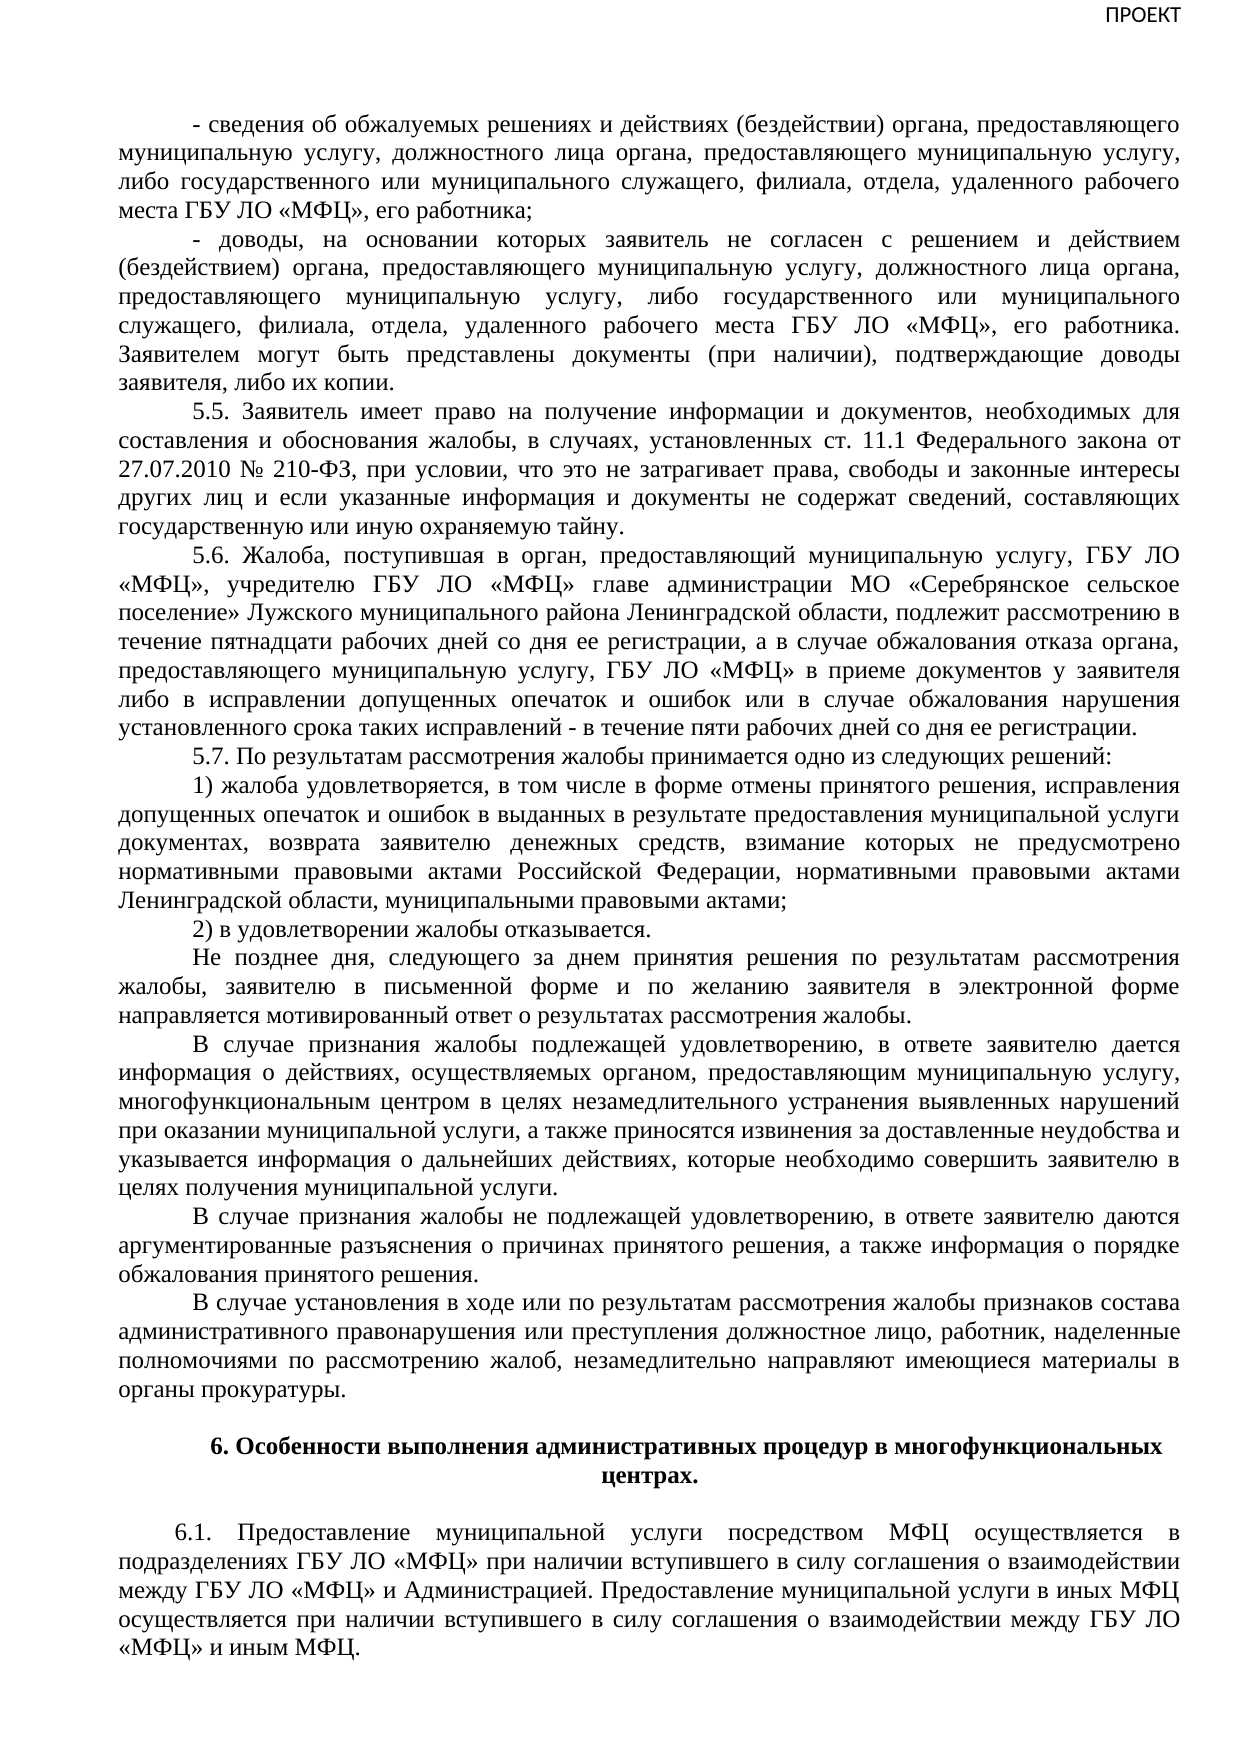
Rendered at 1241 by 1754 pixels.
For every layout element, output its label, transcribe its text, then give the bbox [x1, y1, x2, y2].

text Не позднее дня, следующего за днем принятия решения по результатам рассмотрения жалобы, заявителю в письменной форме и по желанию заявителя в электронной форме направляется мотивированный ответ о результатах рассмотрения жалобы. [118, 942, 1181, 1029]
text 1) жалоба удовлетворяется, в том числе в форме отмены принятого решения, исправления допущенных опечаток и ошибок в выданных в результате предоставления муниципальной услуги документах, возврата заявителю денежных средств, взимание которых не предусмотрено нормативными правовыми актами Российской Федерации, нормативными правовыми актами Ленинградской области, муниципальными правовыми актами; [118, 770, 1181, 914]
text 5.6. Жалоба, поступившая в орган, предоставляющий муниципальную услугу, ГБУ ЛО «МФЦ», учредителю ГБУ ЛО «МФЦ» главе администрации МО «Серебрянское сельское поселение» Лужского муниципального района Ленинградской области, подлежит рассмотрению в течение пятнадцати рабочих дней со дня ее регистрации, а в случае обжалования отказа органа, предоставляющего муниципальную услугу, ГБУ ЛО «МФЦ» в приеме документов у заявителя либо в исправлении допущенных опечаток и ошибок или в случае обжалования нарушения установленного срока таких исправлений - в течение пяти рабочих дней со дня ее регистрации. [118, 540, 1181, 741]
text - сведения об обжалуемых решениях и действиях (бездействии) органа, предоставляющего муниципальную услугу, должностного лица органа, предоставляющего муниципальную услугу, либо государственного или муниципального служащего, филиала, отдела, удаленного рабочего места ГБУ ЛО «МФЦ», его работника; [118, 109, 1181, 224]
text 6. Особенности выполнения административных процедур в многофункциональных центрах. [118, 1431, 1181, 1489]
text 2) в удовлетворении жалобы отказывается. [118, 914, 1181, 942]
text - доводы, на основании которых заявитель не согласен с решением и действием (бездействием) органа, предоставляющего муниципальную услугу, должностного лица органа, предоставляющего муниципальную услугу, либо государственного или муниципального служащего, филиала, отдела, удаленного рабочего места ГБУ ЛО «МФЦ», его работника. Заявителем могут быть представлены документы (при наличии), подтверждающие доводы заявителя, либо их копии. [118, 224, 1181, 396]
text 5.5. Заявитель имеет право на получение информации и документов, необходимых для составления и обоснования жалобы, в случаях, установленных ст. 11.1 Федерального закона от 27.07.2010 № 210-ФЗ, при условии, что это не затрагивает права, свободы и законные интересы других лиц и если указанные информация и документы не содержат сведений, составляющих государственную или иную охраняемую тайну. [118, 396, 1181, 540]
text В случае признания жалобы подлежащей удовлетворению, в ответе заявителю дается информация о действиях, осуществляемых органом, предоставляющим муниципальную услугу, многофункциональным центром в целях незамедлительного устранения выявленных нарушений при оказании муниципальной услуги, а также приносятся извинения за доставленные неудобства и указывается информация о дальнейших действиях, которые необходимо совершить заявителю в целях получения муниципальной услуги. [118, 1029, 1181, 1201]
text В случае установления в ходе или по результатам рассмотрения жалобы признаков состава административного правонарушения или преступления должностное лицо, работник, наделенные полномочиями по рассмотрению жалоб, незамедлительно направляют имеющиеся материалы в органы прокуратуры. [118, 1287, 1181, 1402]
text 6.1. Предоставление муниципальной услуги посредством МФЦ осуществляется в подразделениях ГБУ ЛО «МФЦ» при наличии вступившего в силу соглашения о взаимодействии между ГБУ ЛО «МФЦ» и Администрацией. Предоставление муниципальной услуги в иных МФЦ осуществляется при наличии вступившего в силу соглашения о взаимодействии между ГБУ ЛО «МФЦ» и иным МФЦ. [118, 1517, 1181, 1661]
text В случае признания жалобы не подлежащей удовлетворению, в ответе заявителю даются аргументированные разъяснения о причинах принятого решения, а также информация о порядке обжалования принятого решения. [118, 1201, 1181, 1287]
text 5.7. По результатам рассмотрения жалобы принимается одно из следующих решений: [118, 741, 1181, 770]
